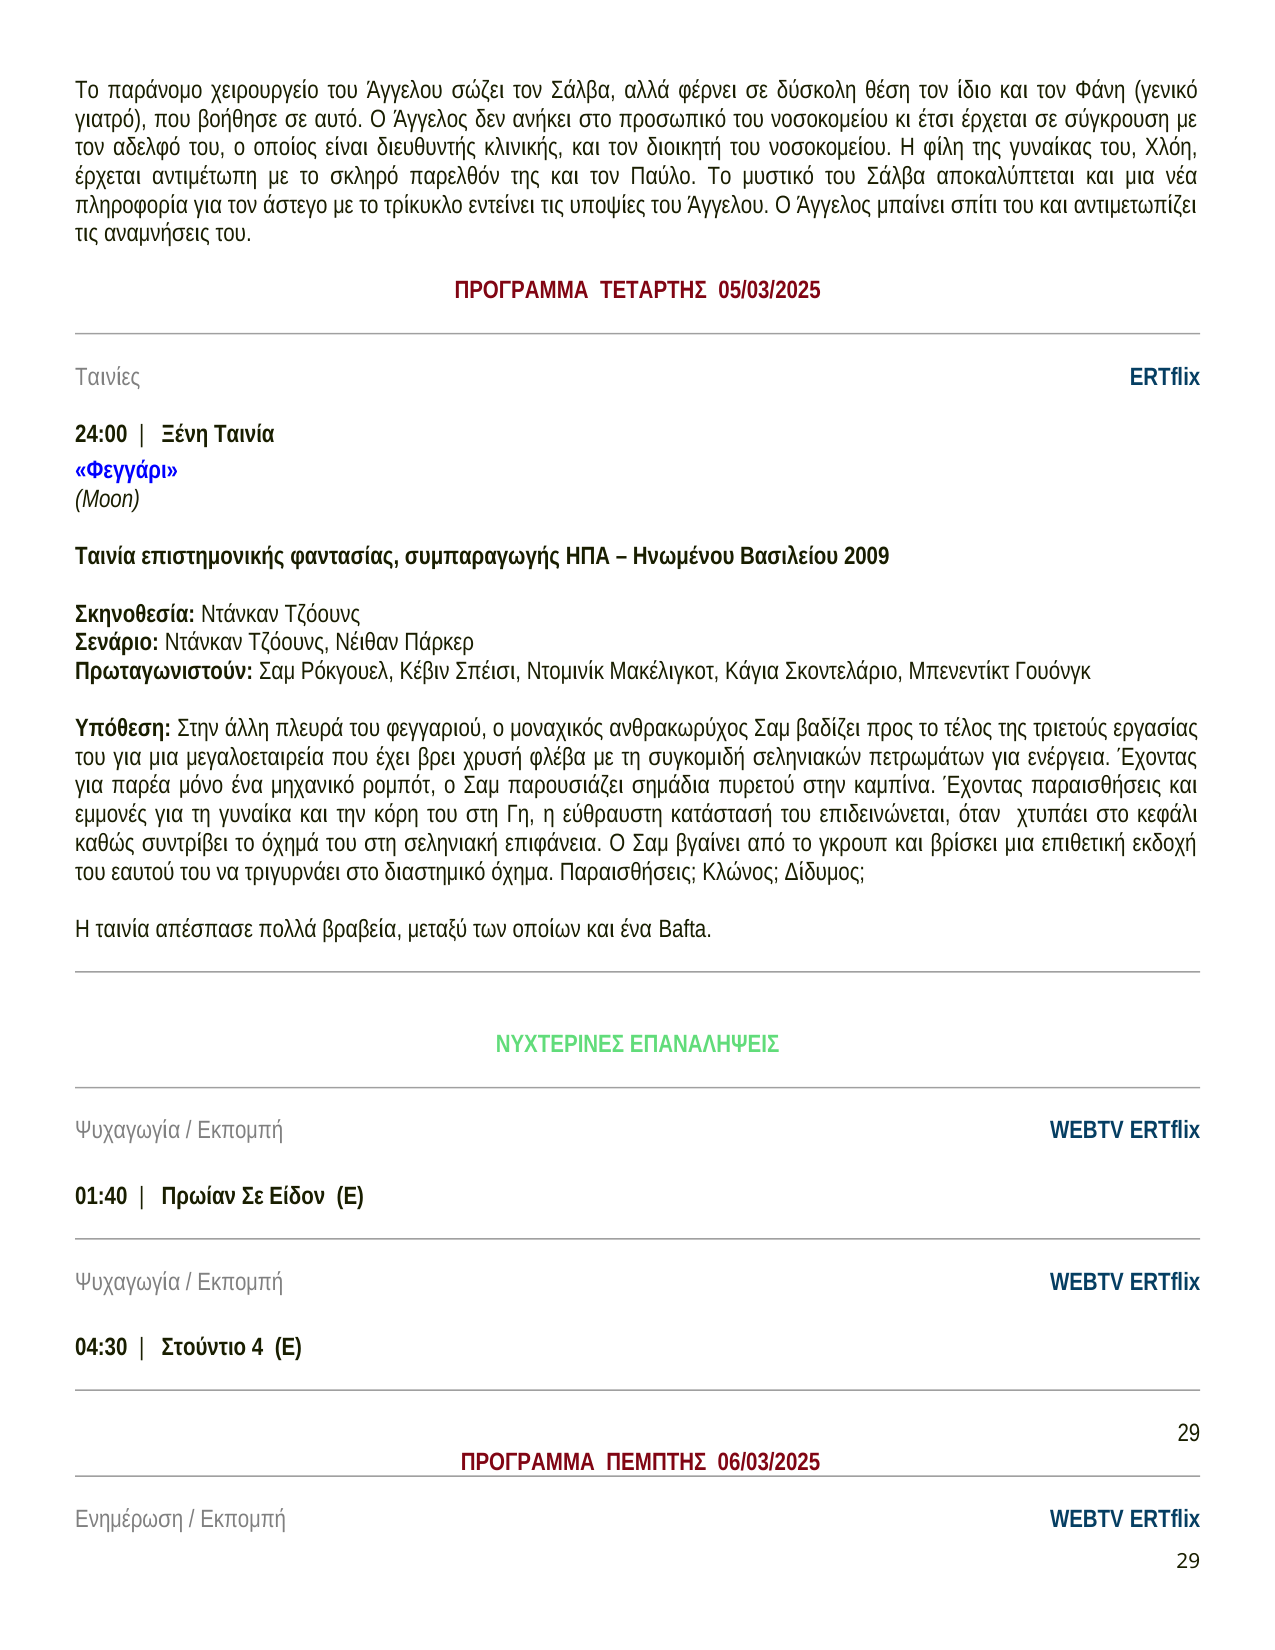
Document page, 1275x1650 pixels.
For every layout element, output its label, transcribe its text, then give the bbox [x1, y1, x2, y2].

table_header Ενημέρωση / Εκπομπή [75, 1504, 637, 1533]
table_header Ψυχαγωγία / Εκπομπή [75, 1116, 637, 1144]
text ΝΥΧΤΕΡΙΝΕΣ ΕΠΑΝΑΛΗΨΕΙΣ [75, 1029, 1200, 1058]
table_header Ταινίες [75, 362, 637, 390]
table_header WEBTV ERTflix [638, 1116, 1200, 1144]
table_header Ψυχαγωγία / Εκπομπή [75, 1267, 637, 1295]
text 01:40 | Πρωίαν Σε Είδον (E) [75, 1144, 1200, 1238]
text Πρωταγωνιστούν: Σαμ Ρόκγουελ, Κέβιν Σπέισι, Ντομινίκ Μακέλιγκοτ, Κάγια Σκοντελάριο, Μπενεντίκτ Γουόνγκ [75, 656, 1200, 684]
text Σενάριο: Ντάνκαν Τζόουνς, Νέιθαν Πάρκερ [75, 627, 1200, 656]
text 04:30 | Στούντιο 4 (E) [75, 1295, 1200, 1389]
text ΠΡΟΓΡΑΜΜΑ ΠΕΜΠΤΗΣ 06/03/2025 [75, 1447, 1200, 1475]
text 24:00 | Ξένη Ταινία «Φεγγάρι» [75, 390, 1200, 484]
text ΠΡΟΓΡΑΜΜΑ ΤΕΤΑΡΤΗΣ 05/03/2025 [75, 276, 1200, 332]
table_header ERTflix [638, 362, 1200, 390]
text Σκηνοθεσία: Ντάνκαν Τζόουνς [75, 599, 1200, 627]
text Ταινία επιστημονικής φαντασίας, συμπαραγωγής ΗΠΑ – Ηνωμένου Βασιλείου 2009 [75, 541, 1200, 570]
table_header WEBTV ERTflix [638, 1504, 1200, 1533]
text Το παράνομο χειρουργείο του Άγγελου σώζει τον Σάλβα, αλλά φέρνει σε δύσκολη θέση τον ίδιο και τον Φάνη (γενικό γιατρό), που βοήθησε σε αυτό. Ο Άγγελος δεν ανήκει στο προσωπικό του νοσοκομείου κι έτσι έρχεται σε σύγκρουση με τον αδελφό του, ο οποίος είναι διευθυντής κλινικής, και τον διοικητή του νοσοκομείου. Η φίλη της γυναίκας του, Χλόη, έρχεται αντιμέτωπη με το σκληρό παρελθόν της και τον Παύλο. Το μυστικό του Σάλβα αποκαλύπτεται και μια νέα πληροφορία για τον άστεγο με το τρίκυκλο εντείνει τις υποψίες του Άγγελου. Ο Άγγελος μπαίνει σπίτι του και αντιμετωπίζει τις αναμνήσεις του. [75, 75, 1200, 247]
text (Moon) [75, 484, 1200, 513]
text Υπόθεση: Στην άλλη πλευρά του φεγγαριού, ο μοναχικός ανθρακωρύχος Σαμ βαδίζει προς το τέλος της τριετούς εργασίας του για μια μεγαλοεταιρεία που έχει βρει χρυσή φλέβα με τη συγκομιδή σεληνιακών πετρωμάτων για ενέργεια. Έχοντας για παρέα μόνο ένα μηχανικό ρομπότ, ο Σαμ παρουσιάζει σημάδια πυρετού στην καμπίνα. Έχοντας παραισθήσεις και εμμονές για τη γυναίκα και την κόρη του στη Γη, η εύθραυστη κατάστασή του επιδεινώνεται, όταν χτυπάει στο κεφάλι καθώς συντρίβει το όχημά του στη σεληνιακή επιφάνεια. Ο Σαμ βγαίνει από το γκρουπ και βρίσκει μια επιθετική εκδοχή του εαυτού του να τριγυρνάει στο διαστημικό όχημα. Παραισθήσεις; Κλώνος; Δίδυμος; [75, 713, 1200, 885]
table_header WEBTV ERTflix [638, 1267, 1200, 1295]
text Η ταινία απέσπασε πολλά βραβεία, μεταξύ των οποίων και ένα Bafta. [75, 914, 1200, 942]
